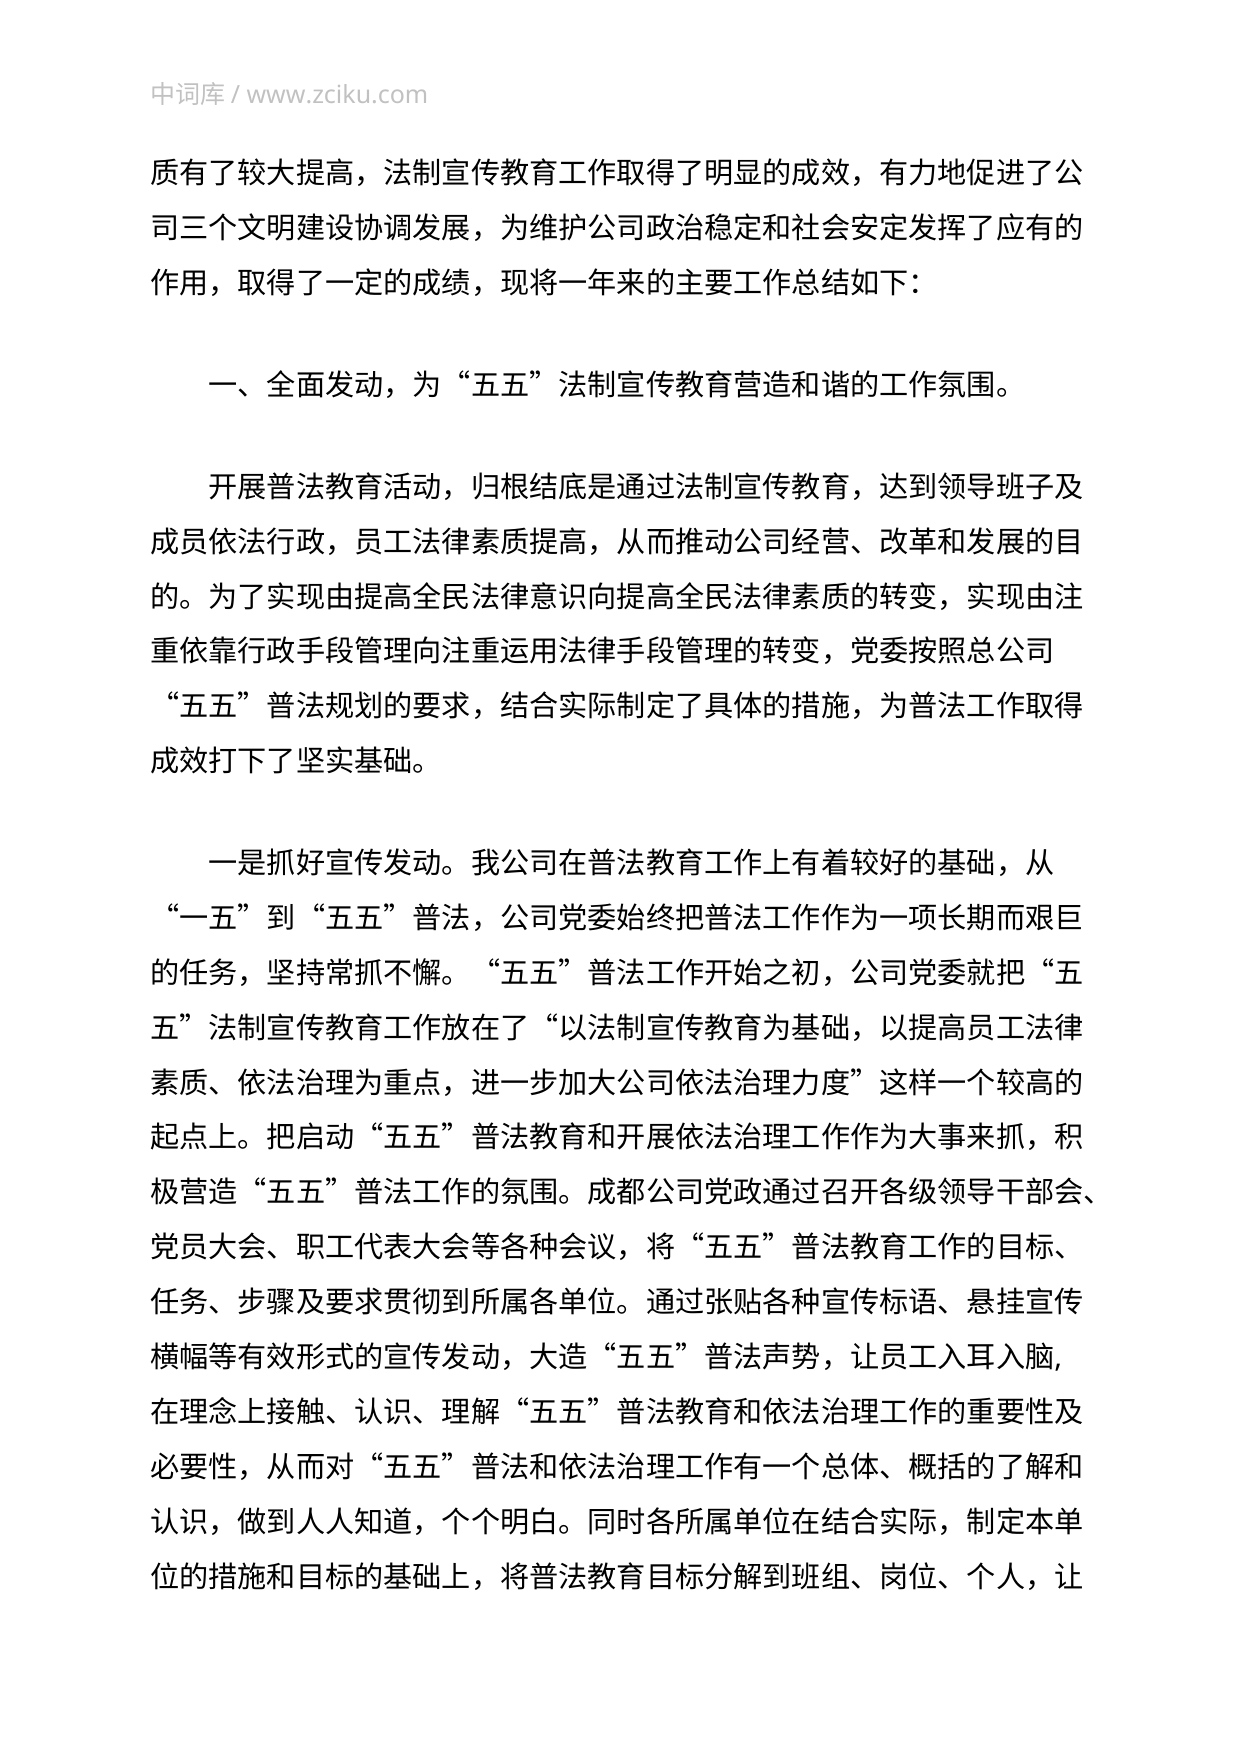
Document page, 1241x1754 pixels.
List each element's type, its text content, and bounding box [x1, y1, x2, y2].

text 开展普法教育活动，归根结底是通过法制宣传教育，达到领导班子及成员依法行政，员工法律素质提高，从而推动公司经营、改革和发展的目的。为了实现由提高全民法律意识向提高全民法律素质的转变，实现由注重依靠行政手段管理向注重运用法律手段管理的转变，党委按照总公司“五五”普法规划的要求，结合实际制定了具体的措施，为普法工作取得成效打下了坚实基础。 [150, 463, 1090, 780]
text 一、全面发动，为“五五”法制宣传教育营造和谐的工作氛围。 [150, 362, 1090, 404]
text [150, 839, 1090, 1596]
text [150, 150, 1090, 302]
